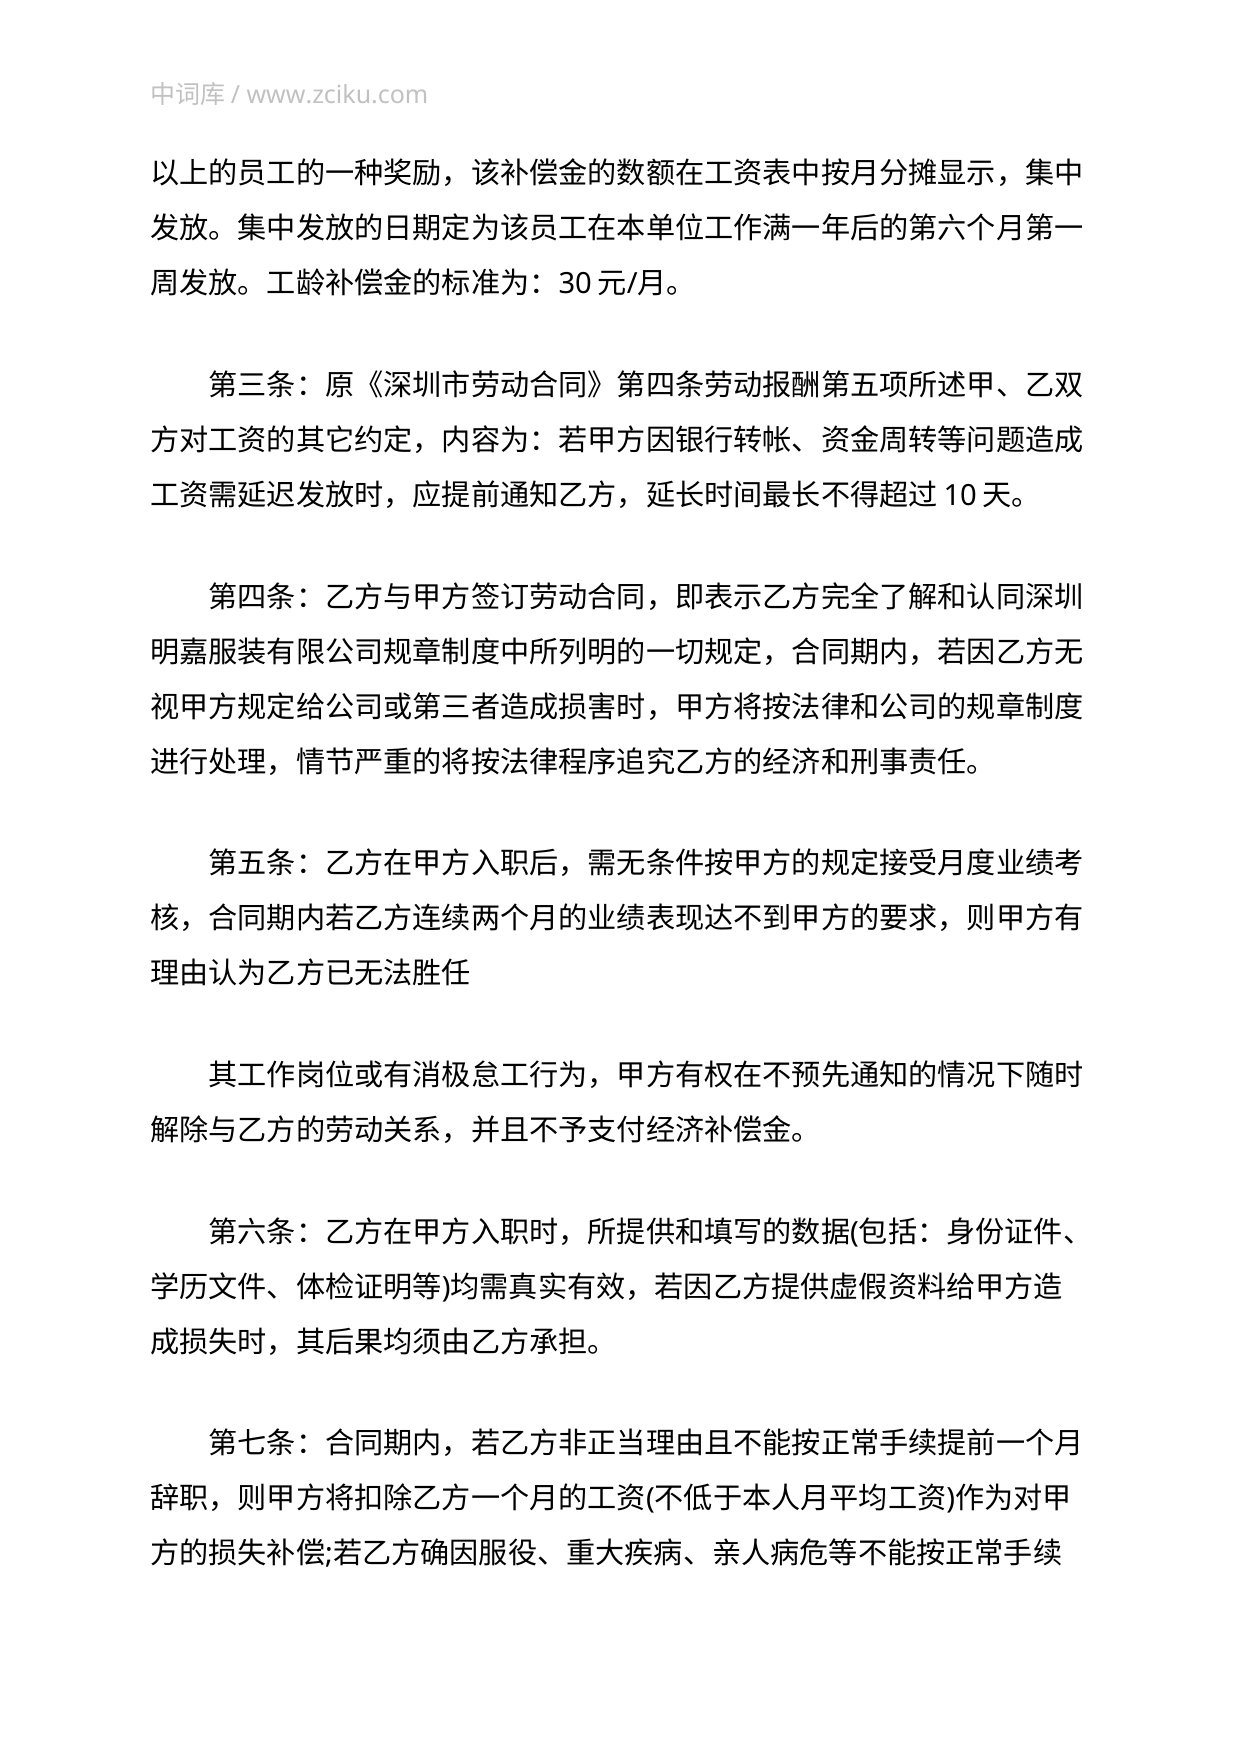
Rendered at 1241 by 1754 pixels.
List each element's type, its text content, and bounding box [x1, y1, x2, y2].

text 其工作岗位或有消极怠工行为，甲方有权在不预先通知的情况下随时解除与乙方的劳动关系，并且不予支付经济补偿金。 [150, 1052, 1090, 1149]
text 第五条：乙方在甲方入职后，需无条件按甲方的规定接受月度业绩考核，合同期内若乙方连续两个月的业绩表现达不到甲方的要求，则甲方有理由认为乙方已无法胜任 [150, 840, 1090, 992]
text 第三条：原《深圳市劳动合同》第四条劳动报酬第五项所述甲、乙双方对工资的其它约定，内容为：若甲方因银行转帐、资金周转等问题造成工资需延迟发放时，应提前通知乙方，延长时间最长不得超过10天。 [150, 362, 1090, 514]
text 第四条：乙方与甲方签订劳动合同，即表示乙方完全了解和认同深圳明嘉服装有限公司规章制度中所列明的一切规定，合同期内，若因乙方无视甲方规定给公司或第三者造成损害时，甲方将按法律和公司的规章制度进行处理，情节严重的将按法律程序追究乙方的经济和刑事责任。 [150, 573, 1090, 781]
text 第六条：乙方在甲方入职时，所提供和填写的数据(包括：身份证件、学历文件、体检证明等)均需真实有效，若因乙方提供虚假资料给甲方造成损失时，其后果均须由乙方承担。 [150, 1208, 1090, 1361]
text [150, 150, 1090, 302]
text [150, 1420, 1090, 1572]
